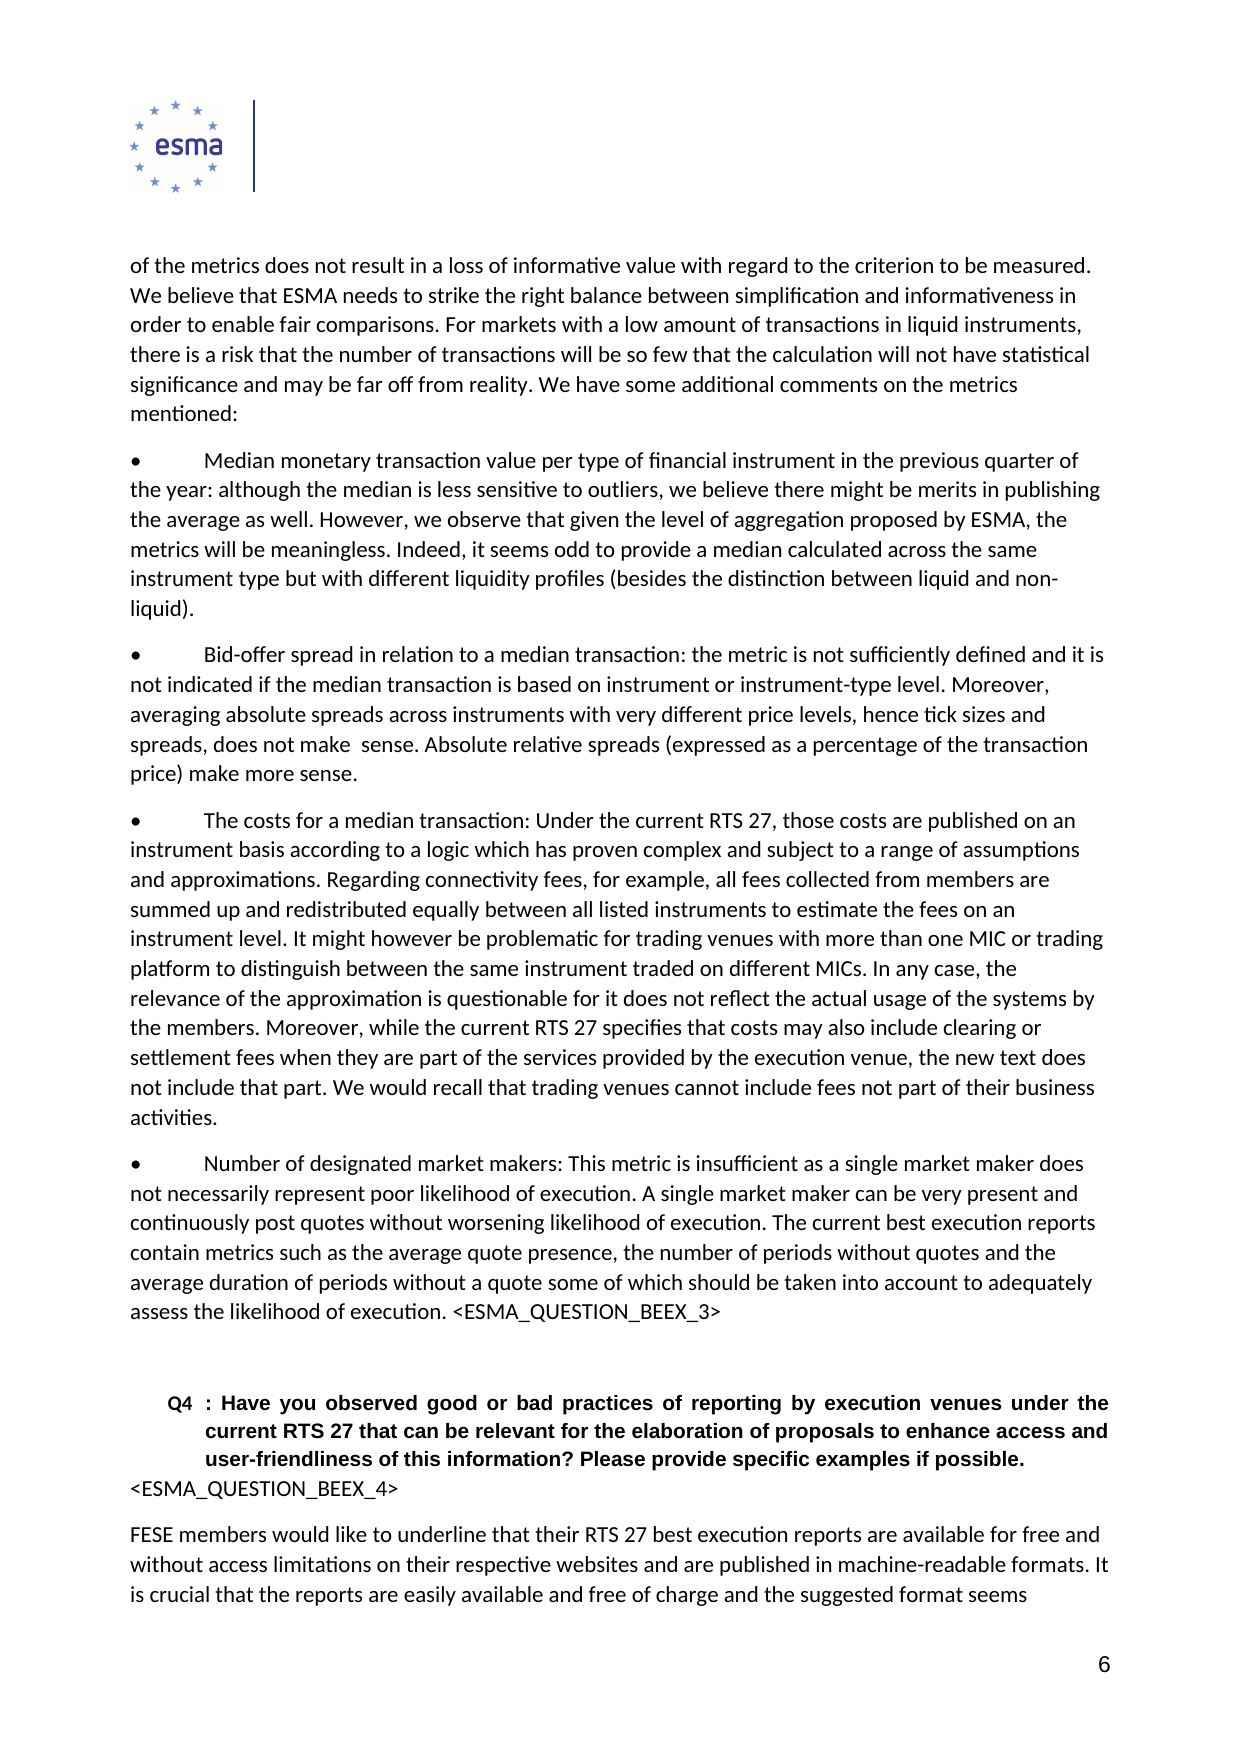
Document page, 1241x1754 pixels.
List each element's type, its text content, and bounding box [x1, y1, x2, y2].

list : Have you observed good or bad practices of reporting by execution venues under the current RTS 27 that can be relevant for the elaboration of proposals to enhance access and user-friendliness of this information? Please provide specific examples if possible. [167, 1390, 1110, 1471]
text <ESMA_QUESTION_BEEX_4> [130, 1474, 1110, 1502]
text • Median monetary transaction value per type of financial instrument in the previous quarter of the year: although the median is less sensitive to outliers, we believe there might be merits in publishing the average as well. However, we observe that given the level of aggregation proposed by ESMA, the metrics will be meaningless. Indeed, it seems odd to provide a median calculated across the same instrument type but with different liquidity profiles (besides the distinction between liquid and non-liquid). [130, 446, 1110, 622]
picture [129, 100, 223, 193]
text • Number of designated market makers: This metric is insufficient as a single market maker does not necessarily represent poor likelihood of execution. A single market maker can be very present and continuously post quotes without worsening likelihood of execution. The current best execution reports contain metrics such as the average quote presence, the number of periods without quotes and the average duration of periods without a quote some of which should be taken into account to adequately assess the likelihood of execution. <ESMA_QUESTION_BEEX_3> [130, 1149, 1110, 1325]
text • Bid-offer spread in relation to a median transaction: the metric is not sufficiently defined and it is not indicated if the median transaction is based on instrument or instrument-type level. Moreover, averaging absolute spreads across instruments with very different price levels, hence tick sizes and spreads, does not make sense. Absolute relative spreads (expressed as a percentage of the transaction price) make more sense. [130, 641, 1110, 787]
text • The costs for a median transaction: Under the current RTS 27, those costs are published on an instrument basis according to a logic which has proven complex and subject to a range of assumptions and approximations. Regarding connectivity fees, for example, all fees collected from members are summed up and redistributed equally between all listed instruments to estimate the fees on an instrument level. It might however be problematic for trading venues with more than one MIC or trading platform to distinguish between the same instrument traded on different MICs. In any case, the relevance of the approximation is questionable for it does not reflect the actual usage of the systems by the members. Moreover, while the current RTS 27 specifies that costs may also include clearing or settlement fees when they are part of the services provided by the execution venue, the new text does not include that part. We would recall that trading venues cannot include fees not part of their business activities. [130, 806, 1110, 1131]
